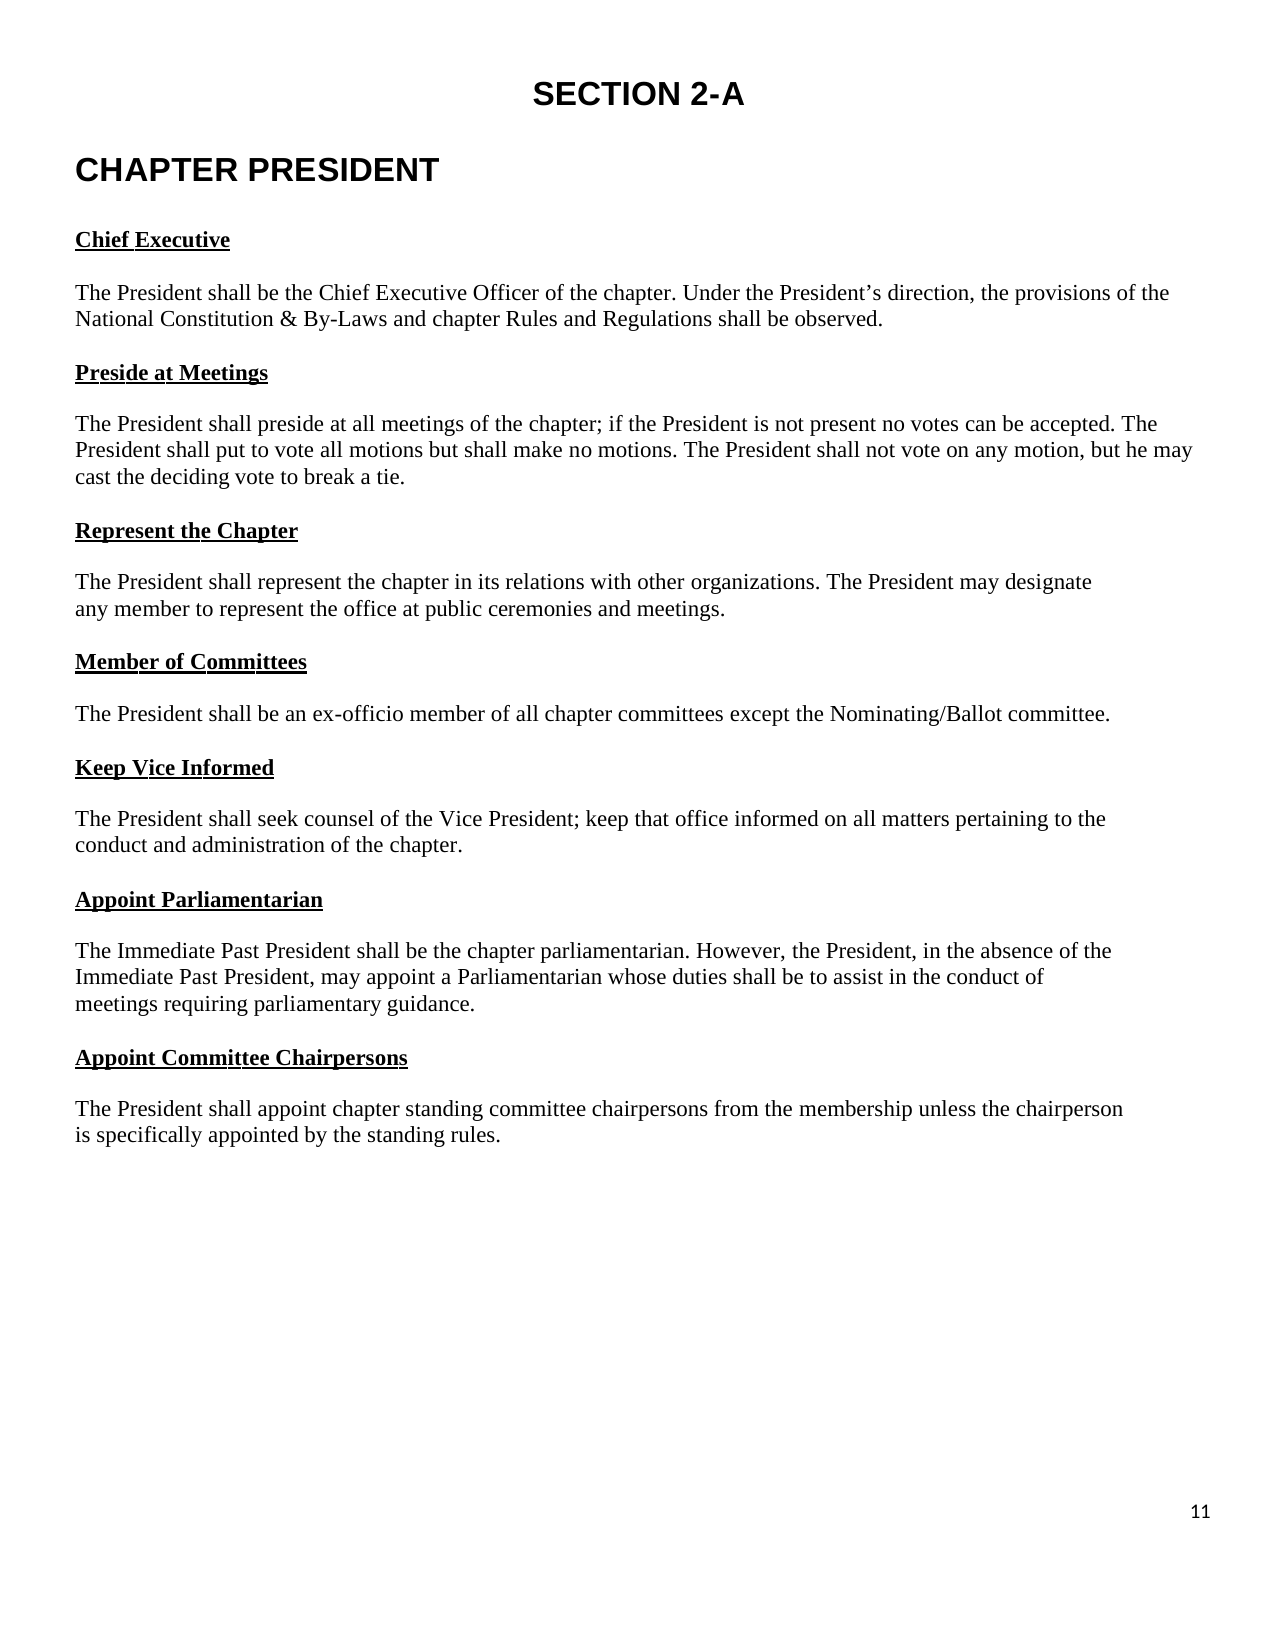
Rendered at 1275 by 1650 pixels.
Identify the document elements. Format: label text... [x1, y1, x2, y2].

text SECTION 2-A [527, 74, 749, 112]
text Preside at Meetings [75, 358, 1227, 384]
text Appoint Parliamentarian [75, 885, 1227, 911]
text Member of Committees [75, 648, 1227, 674]
text The President shall seek counsel of the Vice President; keep that office informed on all matters pertaining to the conduct and administration of the chapter. [75, 806, 1184, 858]
text The Immediate Past President shall be the chapter parliamentarian. However, the President, in the absence of the Immediate Past President, may appoint a Parliamentarian whose duties shall be to assist in the conduct of meetings requiring parliamentary guidance. [75, 937, 1132, 1016]
text The President shall represent the chapter in its relations with other organizations. The President may designate any member to represent the office at public ceremonies and meetings. [75, 568, 1129, 621]
text Appoint Committee Chairpersons [75, 1043, 1227, 1069]
text CHAPTER PRESIDENT [75, 150, 1227, 188]
text Chief Executive The President shall be the Chief Executive Officer of the chapter. Under the President’s direction, the provisions of the National Constitution & By-Laws and chapter Rules and Regulations shall be observed. [75, 226, 1227, 331]
text The President shall be an ex-officio member of all chapter committees except the Nominating/Ballot committee. [75, 700, 1227, 726]
text The President shall appoint chapter standing committee chairpersons from the membership unless the chairperson is specifically appointed by the standing rules. [75, 1095, 1142, 1148]
text Represent the Chapter [75, 516, 1227, 542]
text The President shall preside at all meetings of the chapter; if the President is not present no votes can be accepted. The President shall put to vote all motions but shall make no motions. The President shall not vote on any motion, but he may cast the deciding vote to break a tie. [75, 411, 1197, 489]
text Keep Vice Informed [75, 753, 1227, 779]
